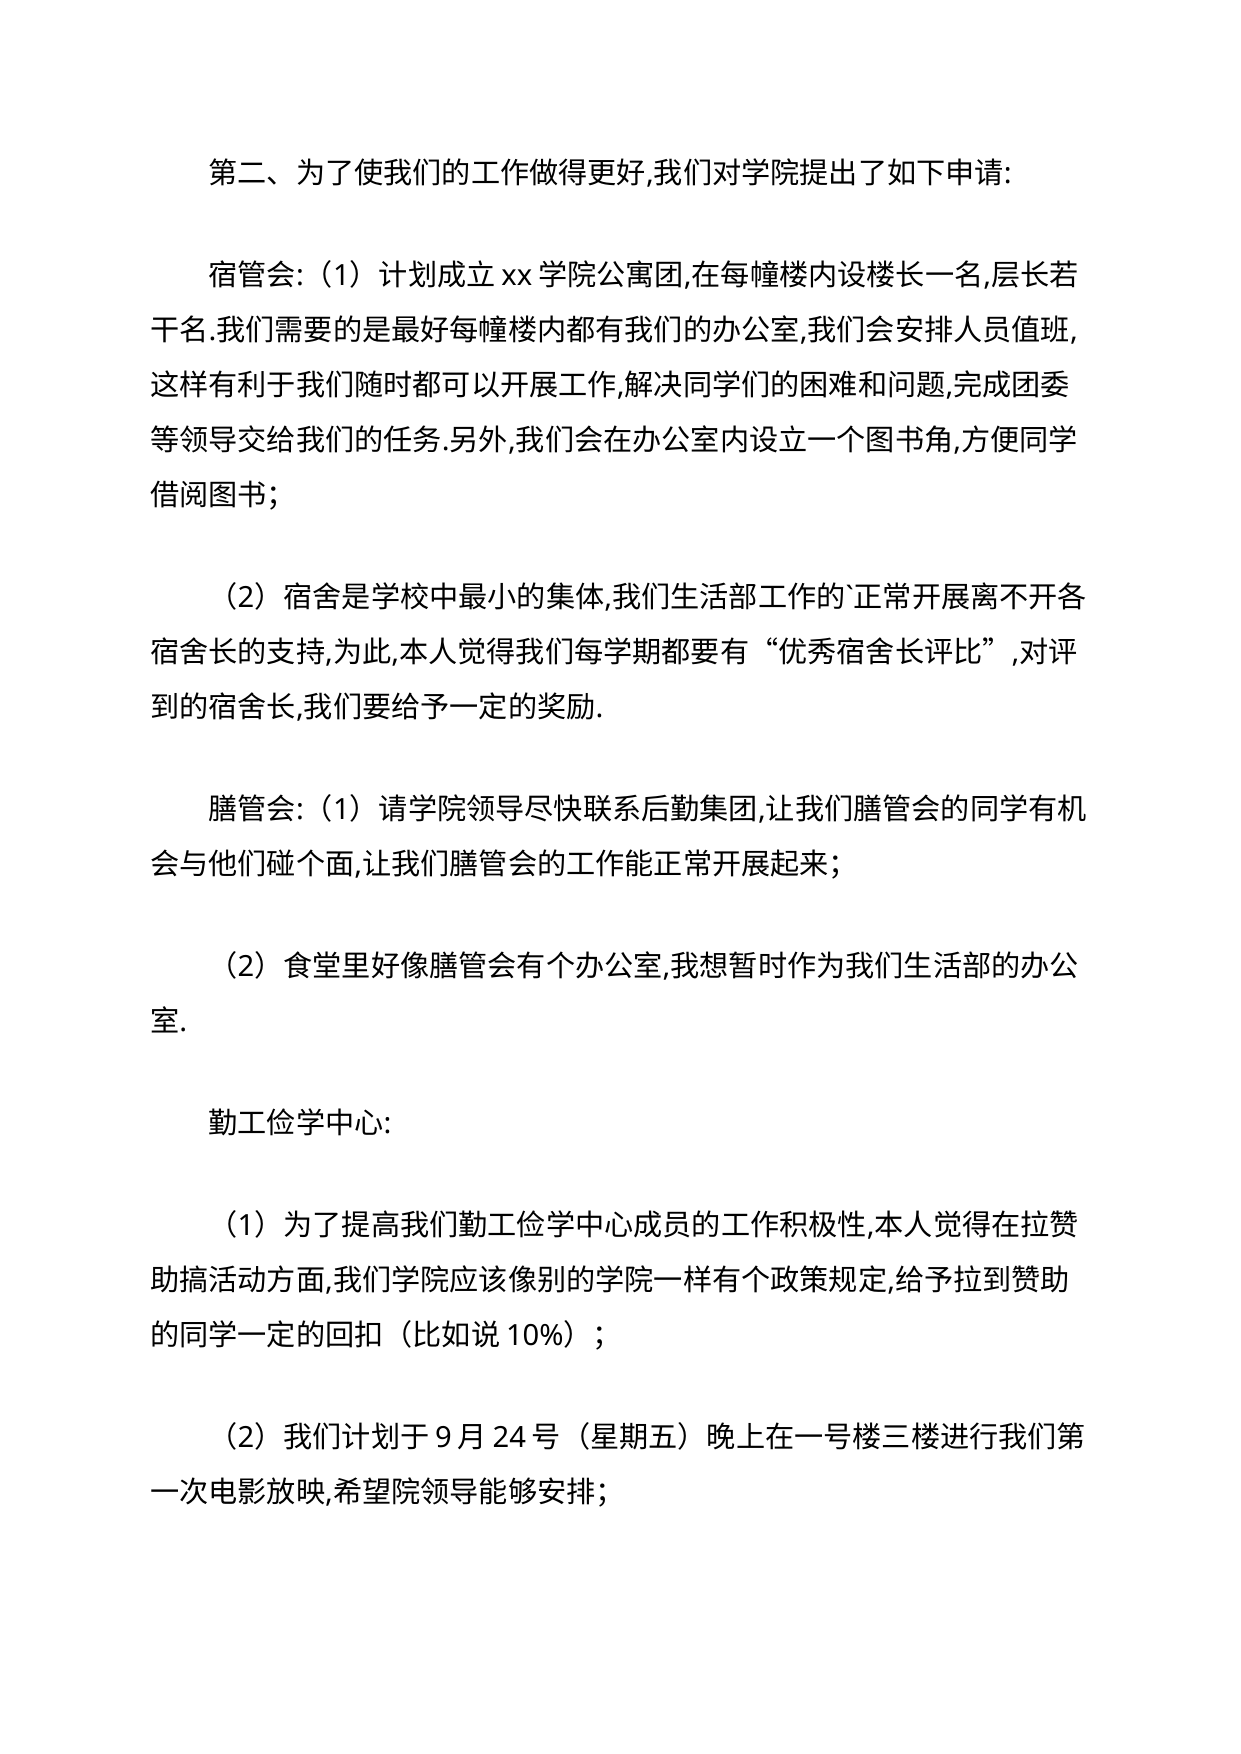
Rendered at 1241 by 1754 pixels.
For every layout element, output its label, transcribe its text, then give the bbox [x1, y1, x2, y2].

text 第二、为了使我们的工作做得更好,我们对学院提出了如下申请: [150, 150, 1090, 192]
text （2）宿舍是学校中最小的集体,我们生活部工作的`正常开展离不开各宿舍长的支持,为此,本人觉得我们每学期都要有“优秀宿舍长评比”,对评到的宿舍长,我们要给予一定的奖励. [150, 574, 1090, 726]
text 勤工俭学中心: [150, 1100, 1090, 1142]
text 宿管会:（1）计划成立xx学院公寓团,在每幢楼内设楼长一名,层长若干名.我们需要的是最好每幢楼内都有我们的办公室,我们会安排人员值班,这样有利于我们随时都可以开展工作,解决同学们的困难和问题,完成团委等领导交给我们的任务.另外,我们会在办公室内设立一个图书角,方便同学借阅图书； [150, 252, 1090, 514]
text （2）食堂里好像膳管会有个办公室,我想暂时作为我们生活部的办公室. [150, 943, 1090, 1040]
text （1）为了提高我们勤工俭学中心成员的工作积极性,本人觉得在拉赞助搞活动方面,我们学院应该像别的学院一样有个政策规定,给予拉到赞助的同学一定的回扣（比如说10%）； [150, 1202, 1090, 1354]
text 膳管会:（1）请学院领导尽快联系后勤集团,让我们膳管会的同学有机会与他们碰个面,让我们膳管会的工作能正常开展起来； [150, 786, 1090, 883]
text （2）我们计划于9月24号（星期五）晚上在一号楼三楼进行我们第一次电影放映,希望院领导能够安排； [150, 1414, 1090, 1511]
